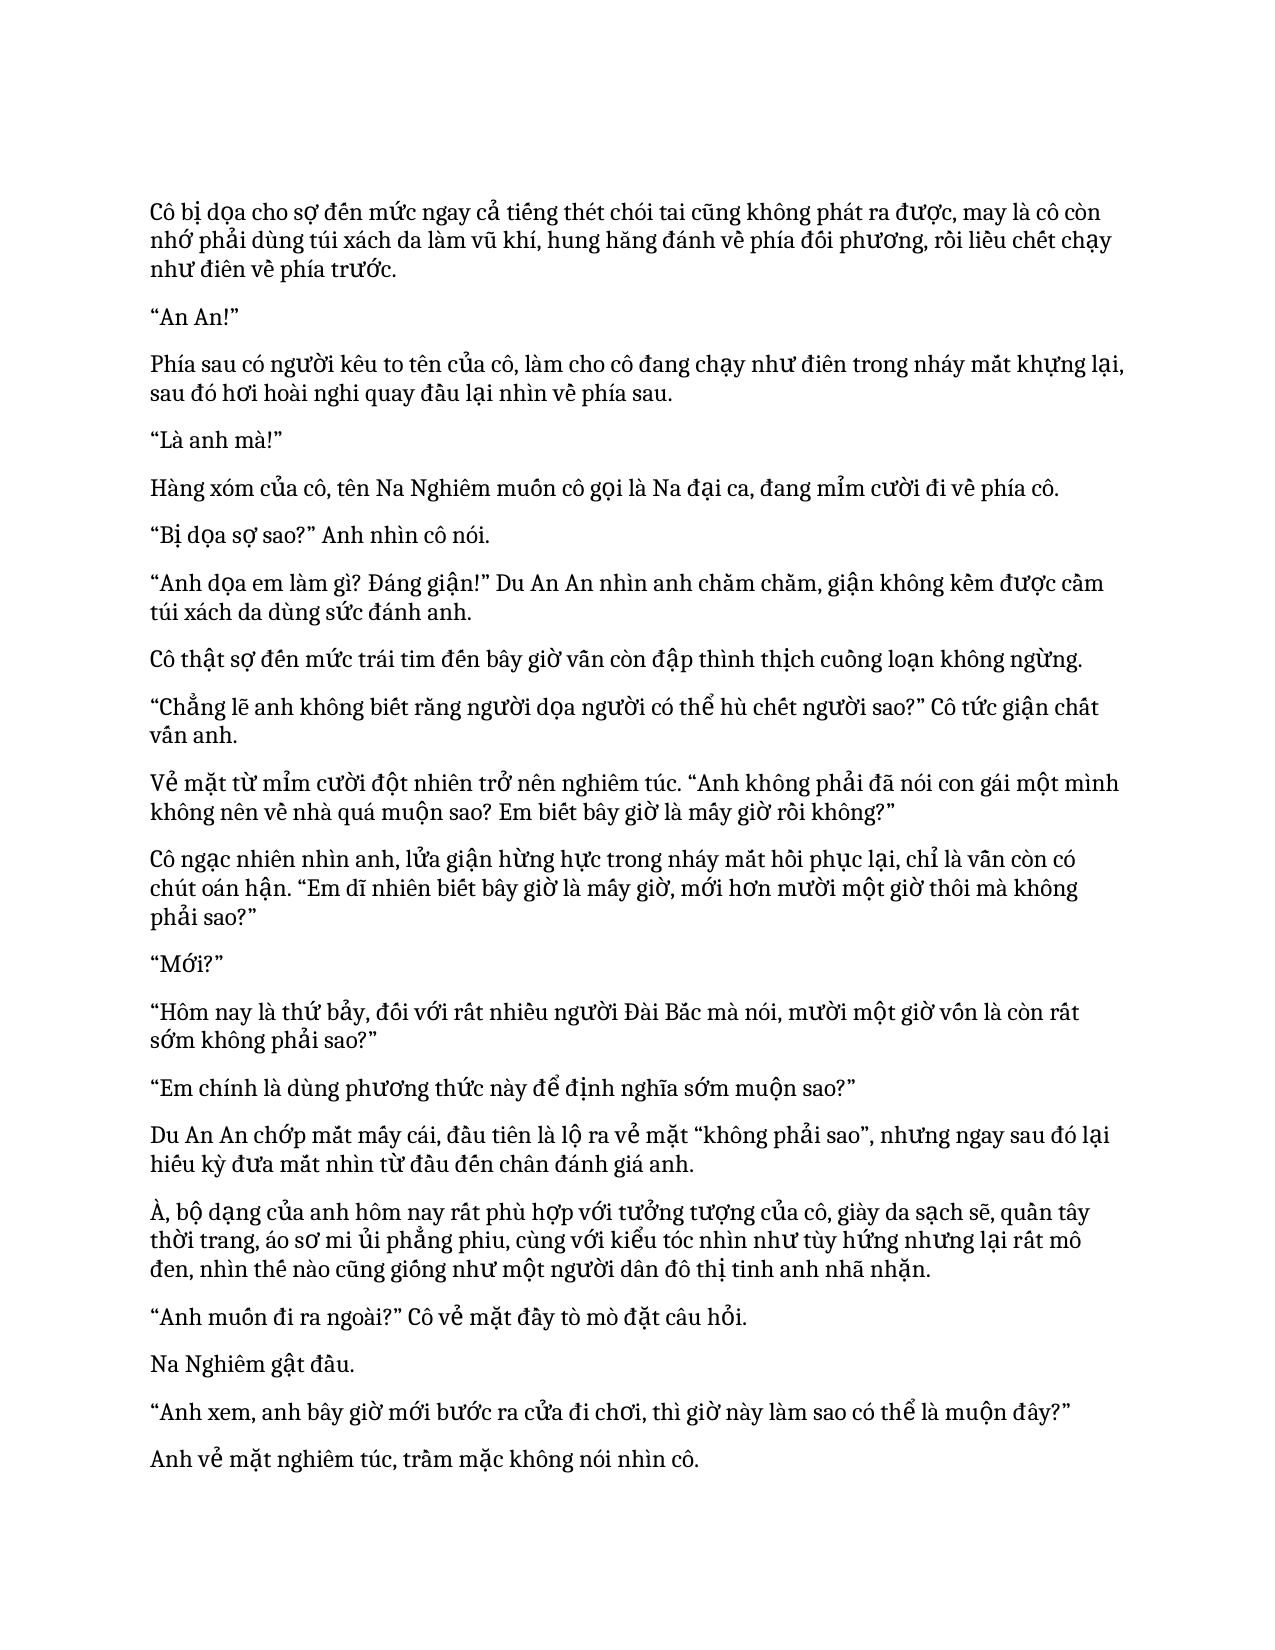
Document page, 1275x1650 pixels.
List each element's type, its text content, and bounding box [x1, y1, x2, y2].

text Cô bị dọa cho sợ đến mức ngay cả tiếng thét chói tai cũng không phát ra được, may là cô còn nhớ phải dùng túi xách da làm vũ khí, hung hăng đánh về phía đối phương, rồi liều chết chạy như điên về phía trước. [150, 197, 1125, 284]
text Cô thật sợ đến mức trái tim đến bây giờ vẫn còn đập thình thịch cuồng loạn không ngừng. [150, 645, 1125, 674]
text “Bị dọa sợ sao?” Anh nhìn cô nói. [150, 521, 1125, 550]
text “An An!” [150, 302, 1125, 331]
text Hàng xóm của cô, tên Na Nghiêm muốn cô gọi là Na đại ca, đang mỉm cười đi về phía cô. [150, 474, 1125, 502]
text “Anh dọa em làm gì? Đáng giận!” Du An An nhìn anh chằm chằm, giận không kềm được cầm túi xách da dùng sức đánh anh. [150, 569, 1125, 626]
text “Là anh mà!” [150, 426, 1125, 455]
text Du An An chớp mắt mấy cái, đầu tiên là lộ ra vẻ mặt “không phải sao”, nhưng ngay sau đó lại hiếu kỳ đưa mắt nhìn từ đầu đến chân đánh giá anh. [150, 1121, 1125, 1179]
text Cô ngạc nhiên nhìn anh, lửa giận hừng hực trong nháy mắt hồi phục lại, chỉ là vẫn còn có chút oán hận. “Em dĩ nhiên biết bây giờ là mấy giờ, mới hơn mười một giờ thôi mà không phải sao?” [150, 845, 1125, 931]
text “Hôm nay là thứ bảy, đối với rất nhiều người Đài Bắc mà nói, mười một giờ vốn là còn rất sớm không phải sao?” [150, 997, 1125, 1055]
text “Anh muốn đi ra ngoài?” Cô vẻ mặt đầy tò mò đặt câu hỏi. [150, 1302, 1125, 1331]
text “Chẳng lẽ anh không biết rằng người dọa người có thể hù chết người sao?” Cô tức giận chất vấn anh. [150, 692, 1125, 750]
text Phía sau có người kêu to tên của cô, làm cho cô đang chạy như điên trong nháy mắt khựng lại, sau đó hơi hoài nghi quay đầu lại nhìn về phía sau. [150, 350, 1125, 407]
text “Mới?” [150, 950, 1125, 979]
text Vẻ mặt từ mỉm cười đột nhiên trở nên nghiêm túc. “Anh không phải đã nói con gái một mình không nên về nhà quá muộn sao? Em biết bây giờ là mấy giờ rồi không?” [150, 769, 1125, 826]
text “Em chính là dùng phương thức này để định nghĩa sớm muộn sao?” [150, 1074, 1125, 1102]
text Na Nghiêm gật đầu. [150, 1350, 1125, 1379]
text Anh vẻ mặt nghiêm túc, trầm mặc không nói nhìn cô. [150, 1445, 1125, 1474]
text “Anh xem, anh bây giờ mới bước ra cửa đi chơi, thì giờ này làm sao có thể là muộn đây?” [150, 1397, 1125, 1426]
text À, bộ dạng của anh hôm nay rất phù hợp với tưởng tượng của cô, giày da sạch sẽ, quần tây thời trang, áo sơ mi ủi phẳng phiu, cùng với kiểu tóc nhìn như tùy hứng nhưng lại rất mô đen, nhìn thế nào cũng giống như một người dân đô thị tinh anh nhã nhặn. [150, 1197, 1125, 1284]
